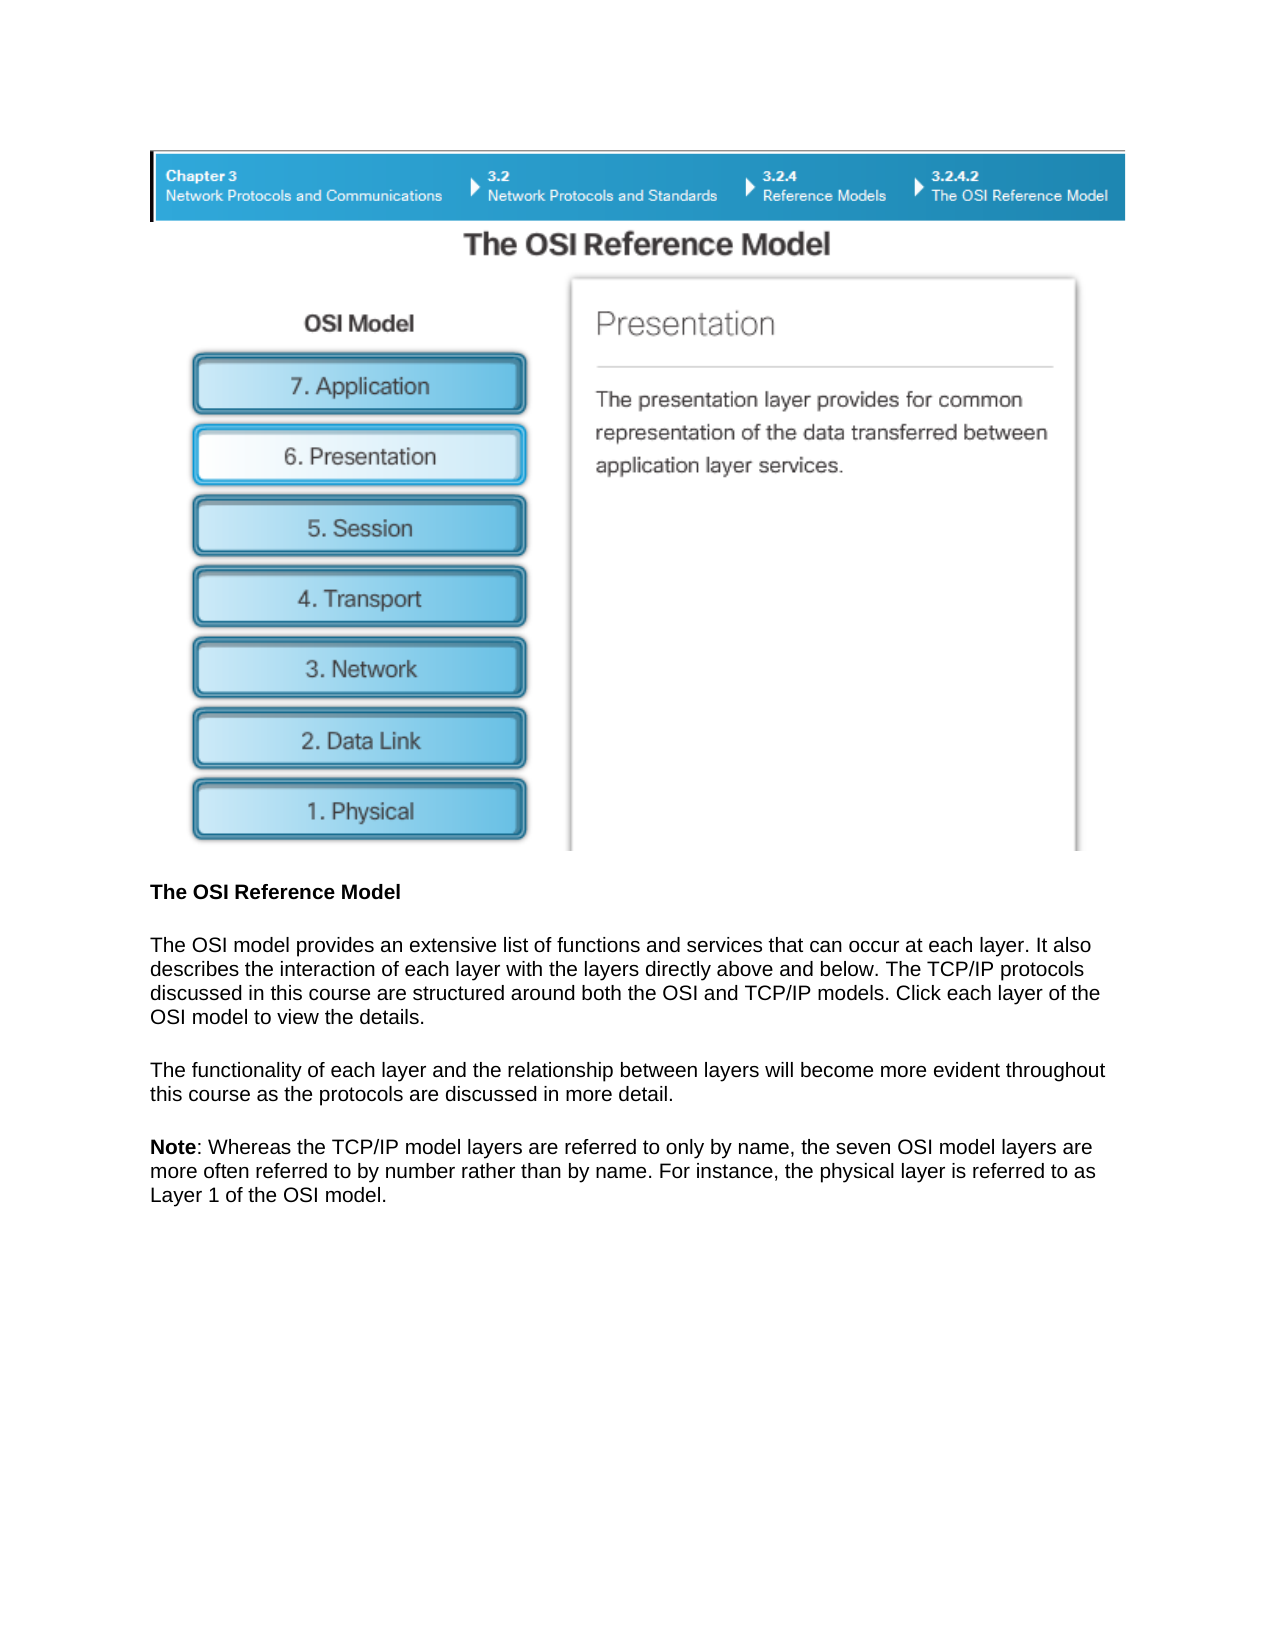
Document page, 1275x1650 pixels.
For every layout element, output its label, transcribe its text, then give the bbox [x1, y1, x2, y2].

text The OSI model provides an extensive list of functions and services that can occur at each layer. It also describes the interaction of each layer with the layers directly above and below. The TCP/IP protocols discussed in this course are structured around both the OSI and TCP/IP models. Click each layer of the OSI model to view the details. [150, 933, 1125, 1029]
text The functionality of each layer and the relationship between layers will become more evident throughout this course as the protocols are discussed in more detail. [150, 1058, 1125, 1106]
picture [150, 150, 1125, 851]
text Note: Whereas the TCP/IP model layers are referred to only by name, the seven OSI model layers are more often referred to by number rather than by name. For instance, the physical layer is referred to as Layer 1 of the OSI model. [150, 1135, 1125, 1207]
subtitle The OSI Reference Model [150, 880, 1125, 904]
